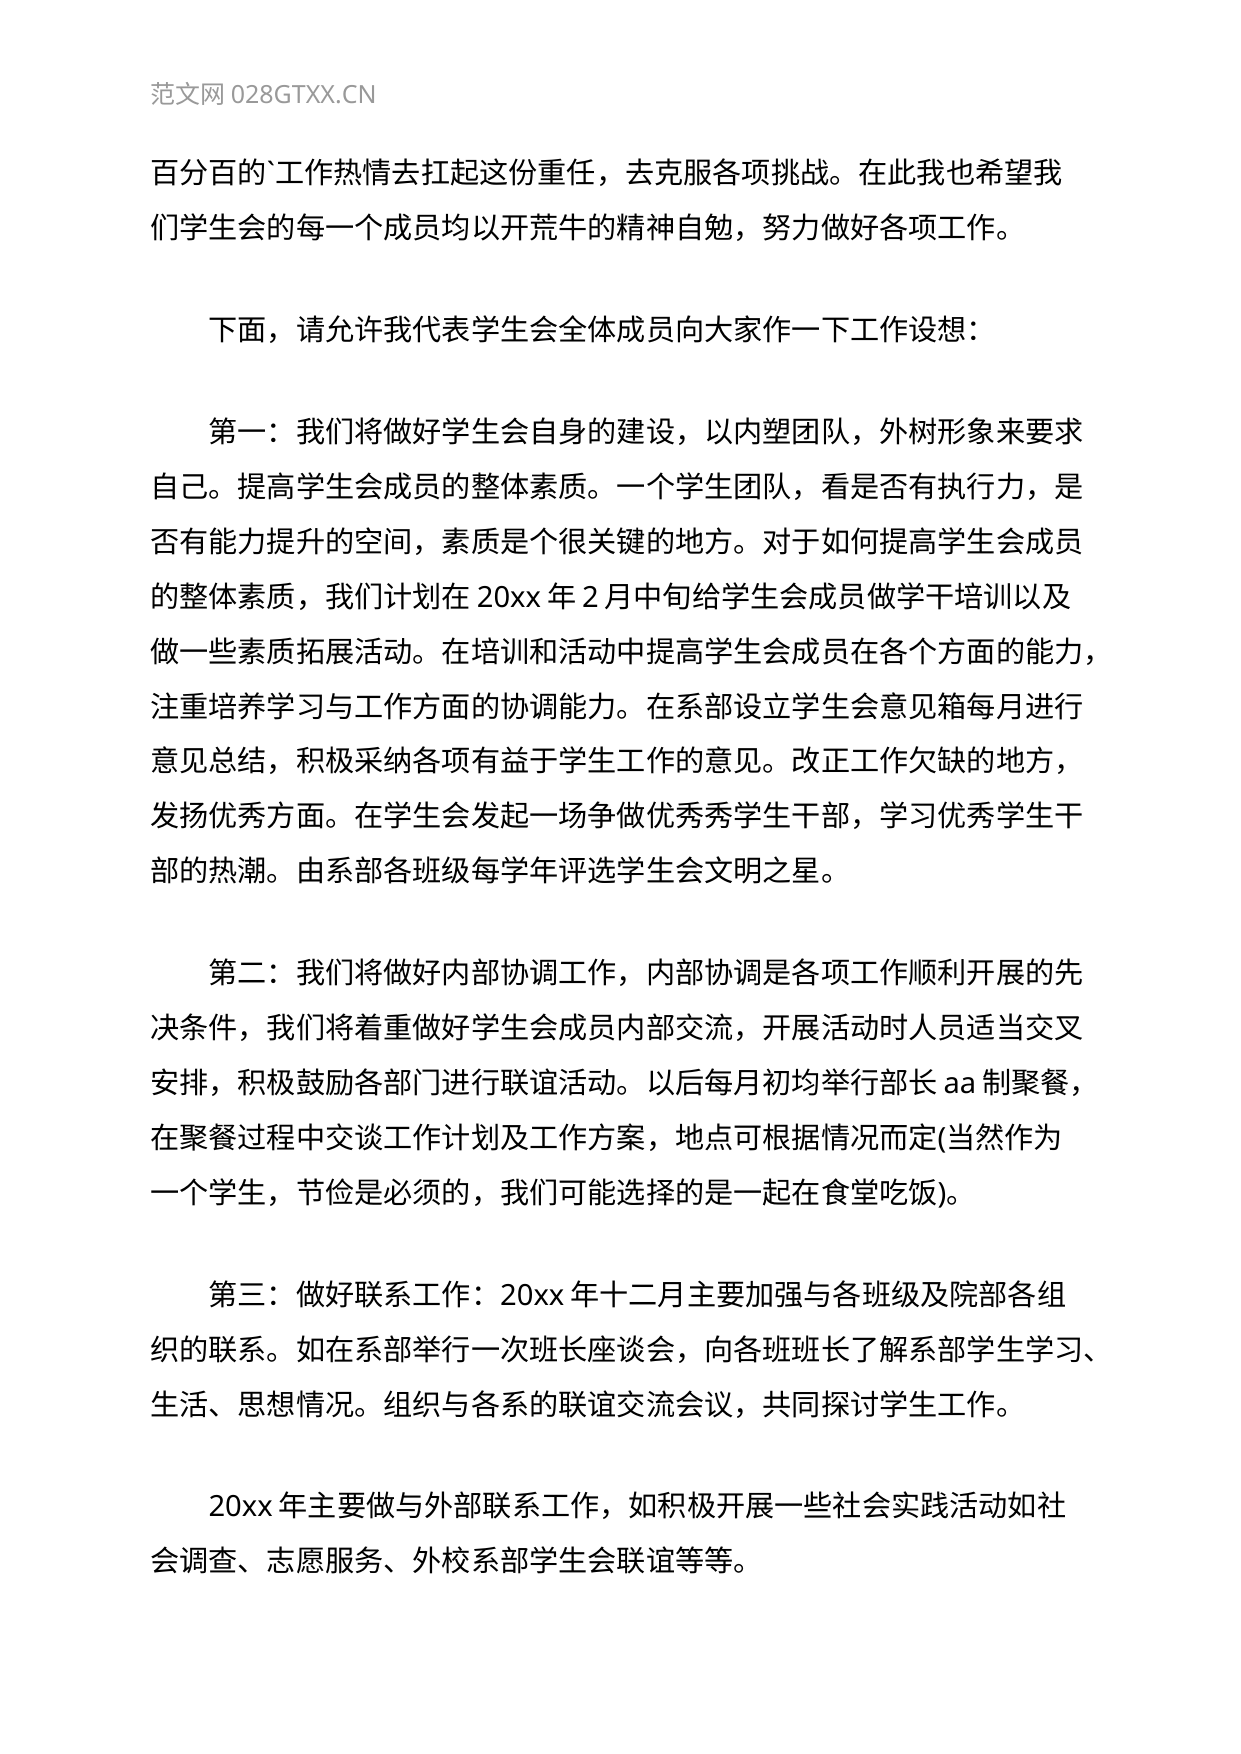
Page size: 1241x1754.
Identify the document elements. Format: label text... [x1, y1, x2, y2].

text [150, 150, 1090, 247]
text 第二：我们将做好内部协调工作，内部协调是各项工作顺利开展的先决条件，我们将着重做好学生会成员内部交流，开展活动时人员适当交叉安排，积极鼓励各部门进行联谊活动。以后每月初均举行部长aa制聚餐，在聚餐过程中交谈工作计划及工作方案，地点可根据情况而定(当然作为一个学生，节俭是必须的，我们可能选择的是一起在食堂吃饭)。 [150, 949, 1090, 1212]
text 20xx年主要做与外部联系工作，如积极开展一些社会实践活动如社会调查、志愿服务、外校系部学生会联谊等等。 [150, 1483, 1090, 1580]
text 第一：我们将做好学生会自身的建设，以内塑团队，外树形象来要求自己。提高学生会成员的整体素质。一个学生团队，看是否有执行力，是否有能力提升的空间，素质是个很关键的地方。对于如何提高学生会成员的整体素质，我们计划在20xx年2月中旬给学生会成员做学干培训以及做一些素质拓展活动。在培训和活动中提高学生会成员在各个方面的能力，注重培养学习与工作方面的协调能力。在系部设立学生会意见箱每月进行意见总结，积极采纳各项有益于学生工作的意见。改正工作欠缺的地方，发扬优秀方面。在学生会发起一场争做优秀秀学生干部，学习优秀学生干部的热潮。由系部各班级每学年评选学生会文明之星。 [150, 408, 1090, 890]
text 第三：做好联系工作：20xx年十二月主要加强与各班级及院部各组织的联系。如在系部举行一次班长座谈会，向各班班长了解系部学生学习、生活、思想情况。组织与各系的联谊交流会议，共同探讨学生工作。 [150, 1271, 1090, 1423]
text 下面，请允许我代表学生会全体成员向大家作一下工作设想： [150, 307, 1090, 349]
